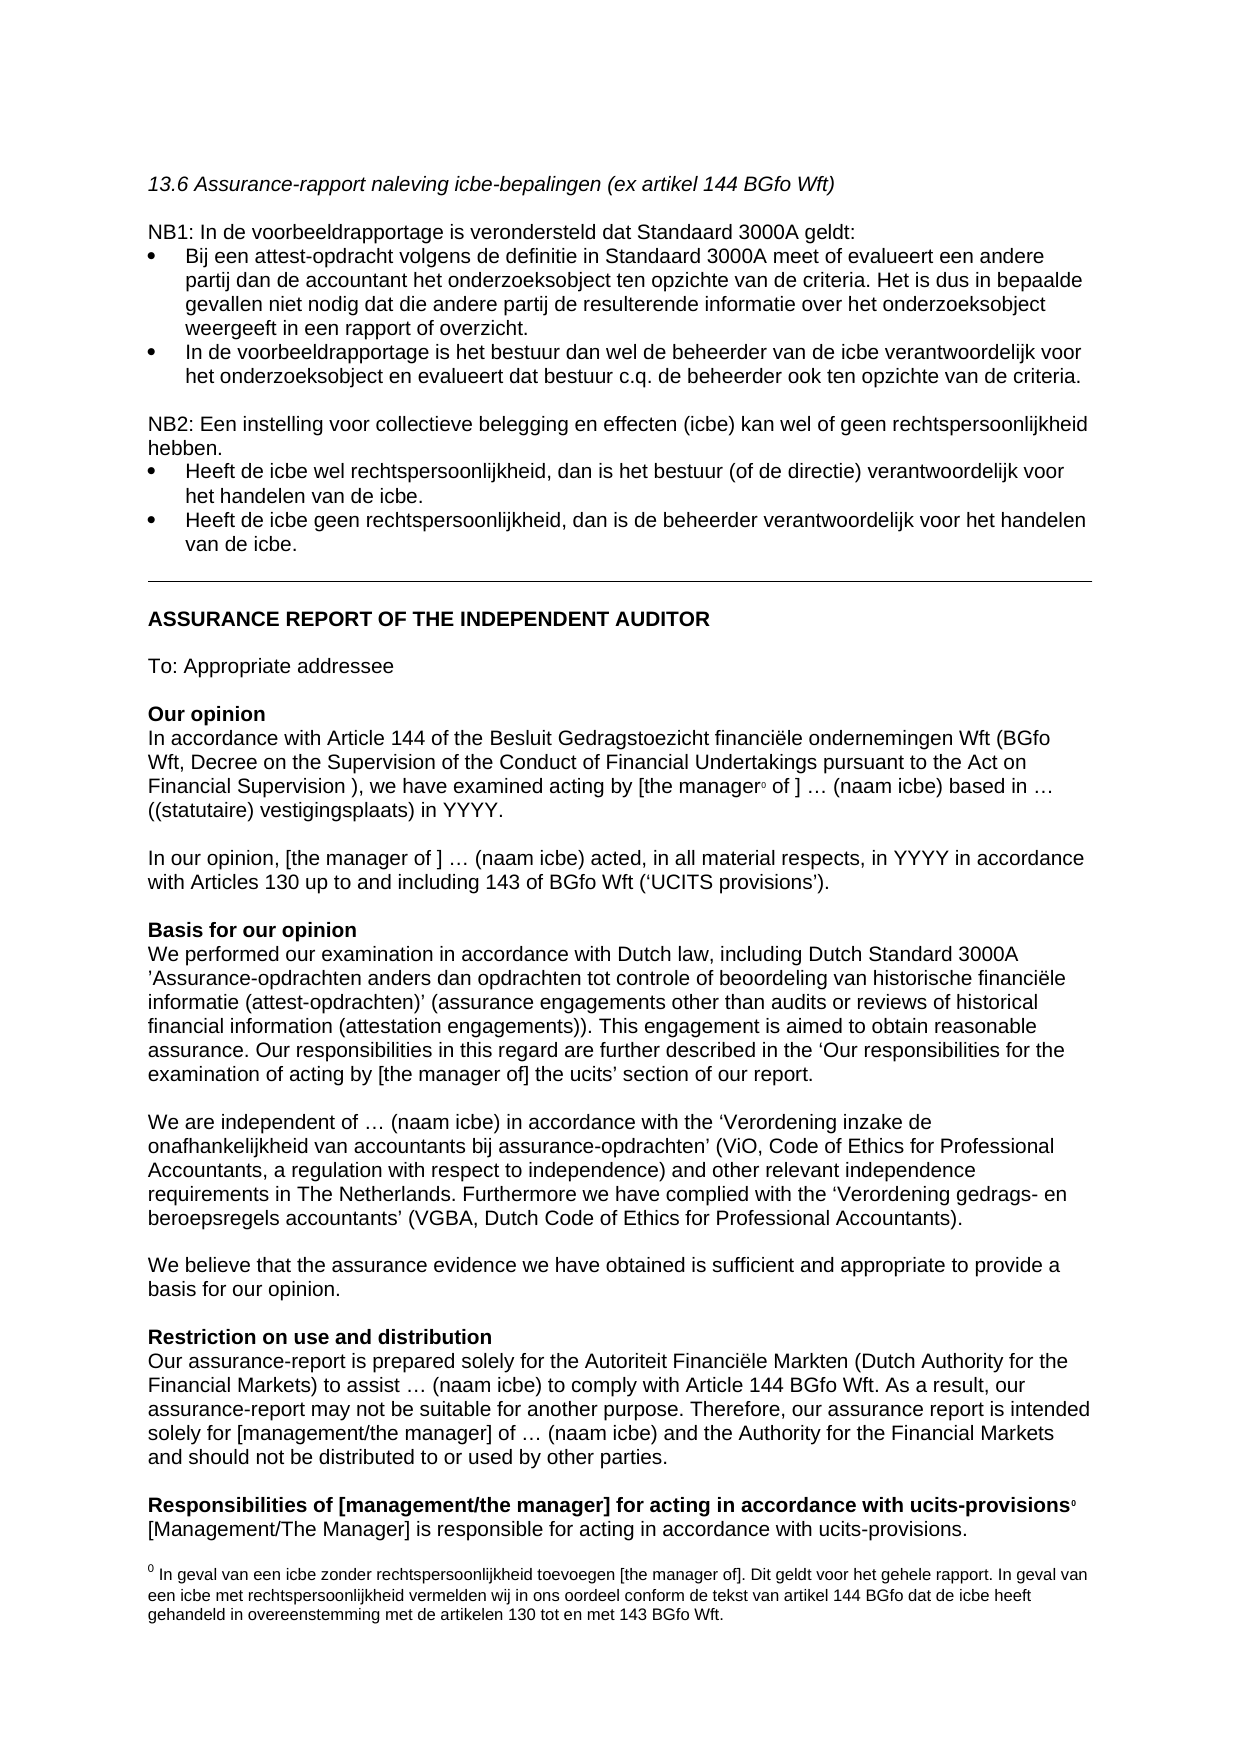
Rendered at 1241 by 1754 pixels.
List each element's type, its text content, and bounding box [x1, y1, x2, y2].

list Heeft de icbe geen rechtspersoonlijkheid, dan is de beheerder verantwoordelijk voor het handelen van de icbe. [148, 507, 1092, 555]
text Our assurance-report is prepared solely for the Autoriteit Financiële Markten (Dutch Authority for the Financial Markets) to assist … (naam icbe) to comply with Article 144 BGfo Wft. As a result, our assurance-report may not be suitable for another purpose. Therefore, our assurance report is intended solely for [management/the manager] of … (naam icbe) and the Authority for the Financial Markets and should not be distributed to or used by other parties. [148, 1349, 1092, 1469]
text NB2: Een instelling voor collectieve belegging en effecten (icbe) kan wel of geen rechtspersoonlijkheid hebben. [148, 411, 1092, 459]
text In accordance with Article 144 of the Besluit Gedragstoezicht financiële ondernemingen Wft (BGfo Wft, Decree on the Supervision of the Conduct of Financial Undertakings pursuant to the Act on Financial Supervision ), we have examined acting by [the manager of ] … (naam icbe) based in … ((statutaire) vestigingsplaats) in YYYY. [148, 726, 1092, 822]
list Heeft de icbe wel rechtspersoonlijkheid, dan is het bestuur (of de directie) verantwoordelijk voor het handelen van de icbe. [148, 459, 1092, 507]
text Restriction on use and distribution [148, 1325, 1092, 1349]
text NB1: In de voorbeeldrapportage is verondersteld dat Standaard 3000A geldt: [148, 219, 1092, 243]
subtitle 13.6 Assurance-rapport naleving icbe-bepalingen (ex artikel 144 BGfo Wft) [148, 172, 1092, 196]
text Responsibilities of [management/the manager] for acting in accordance with ucits-provisions [148, 1493, 1092, 1517]
text To: Appropriate addressee [148, 654, 1092, 678]
text Our opinion [148, 702, 1092, 726]
text Basis for our opinion [148, 918, 1092, 942]
list Bij een attest-opdracht volgens de definitie in Standaard 3000A meet of evalueert een andere partij dan de accountant het onderzoeksobject ten opzichte van de criteria. Het is dus in bepaalde gevallen niet nodig dat die andere partij de resulterende informatie over het onderzoeksobject weergeeft in een rapport of overzicht. [148, 243, 1092, 339]
text We are independent of … (naam icbe) in accordance with the ‘Verordening inzake de onafhankelijkheid van accountants bij assurance-opdrachten’ (ViO, Code of Ethics for Professional Accountants, a regulation with respect to independence) and other relevant independence requirements in The Netherlands. Furthermore we have complied with the ‘Verordening gedrags- en beroepsregels accountants’ (VGBA, Dutch Code of Ethics for Professional Accountants). [148, 1109, 1092, 1229]
text We believe that the assurance evidence we have obtained is sufficient and appropriate to provide a basis for our opinion. [148, 1253, 1092, 1301]
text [148, 1517, 1092, 1541]
text We performed our examination in accordance with Dutch law, including Dutch Standard 3000A ’Assurance-opdrachten anders dan opdrachten tot controle of beoordeling van historische financiële informatie (attest-opdrachten)’ (assurance engagements other than audits or reviews of historical financial information (attestation engagements)). This engagement is aimed to obtain reasonable assurance. Our responsibilities in this regard are further described in the ‘Our responsibilities for the examination of acting by [the manager of] the ucits’ section of our report. [148, 942, 1092, 1086]
list In de voorbeeldrapportage is het bestuur dan wel de beheerder van de icbe verantwoordelijk voor het onderzoeksobject en evalueert dat bestuur c.q. de beheerder ook ten opzichte van de criteria. [148, 339, 1092, 387]
text Assurance REPORT OF THE INDEPENDENT AUDITOR [148, 606, 1092, 630]
text In our opinion, [the manager of ] … (naam icbe) acted, in all material respects, in YYYY in accordance with Articles 130 up to and including 143 of BGfo Wft (‘UCITS provisions’). [148, 846, 1092, 894]
